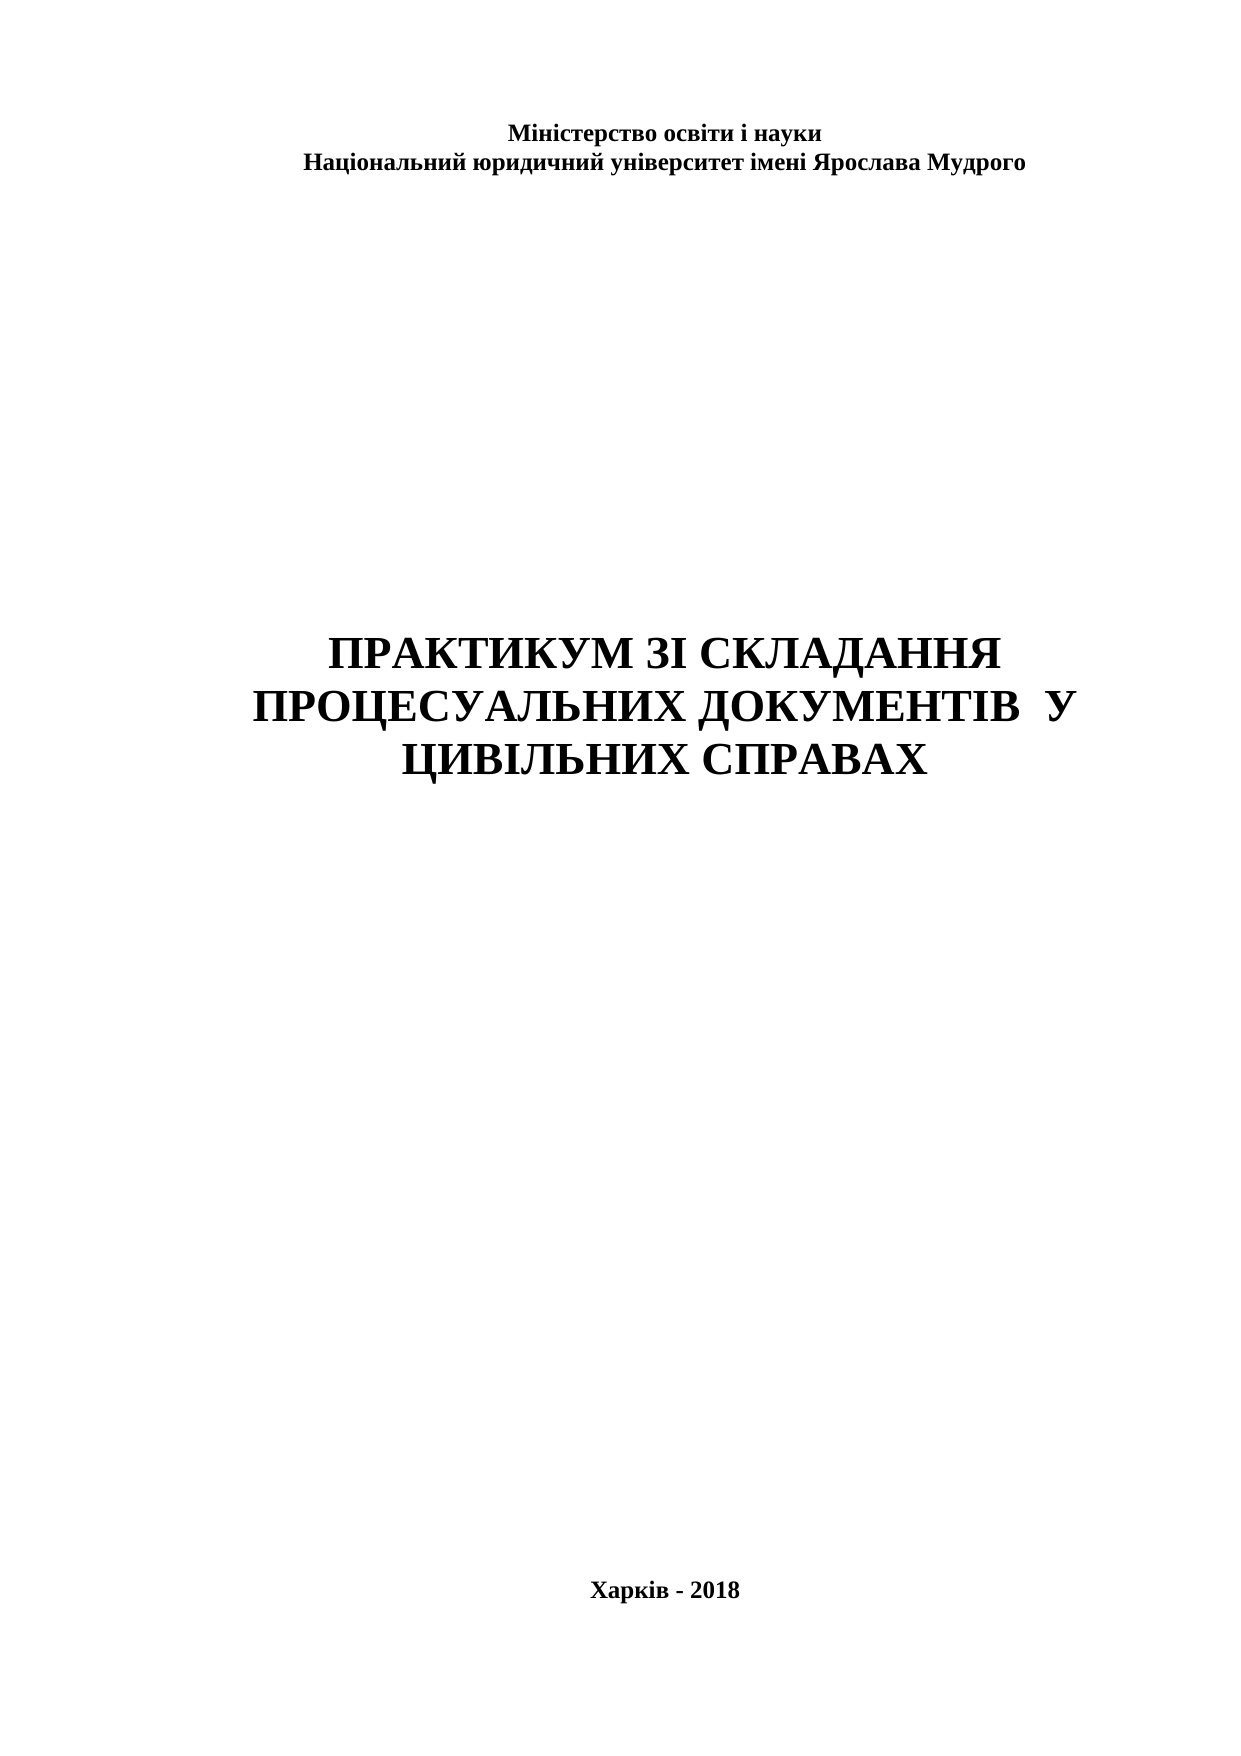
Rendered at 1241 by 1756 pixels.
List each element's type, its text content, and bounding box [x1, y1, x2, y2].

text Національний юридичний університет імені Ярослава Мудрого [252, 147, 1077, 175]
subtitle Харків - 2018 [252, 1575, 1078, 1604]
subtitle Міністерство освіти і науки [252, 118, 1078, 147]
text ПРОЦЕСУАЛЬНИХ ДОКУМЕНТІВ У ЦИВІЛЬНИХ СПРАВАХ [252, 679, 1077, 784]
text ПРАКТИКУМ ЗІ СКЛАДАННЯ [252, 626, 1078, 679]
